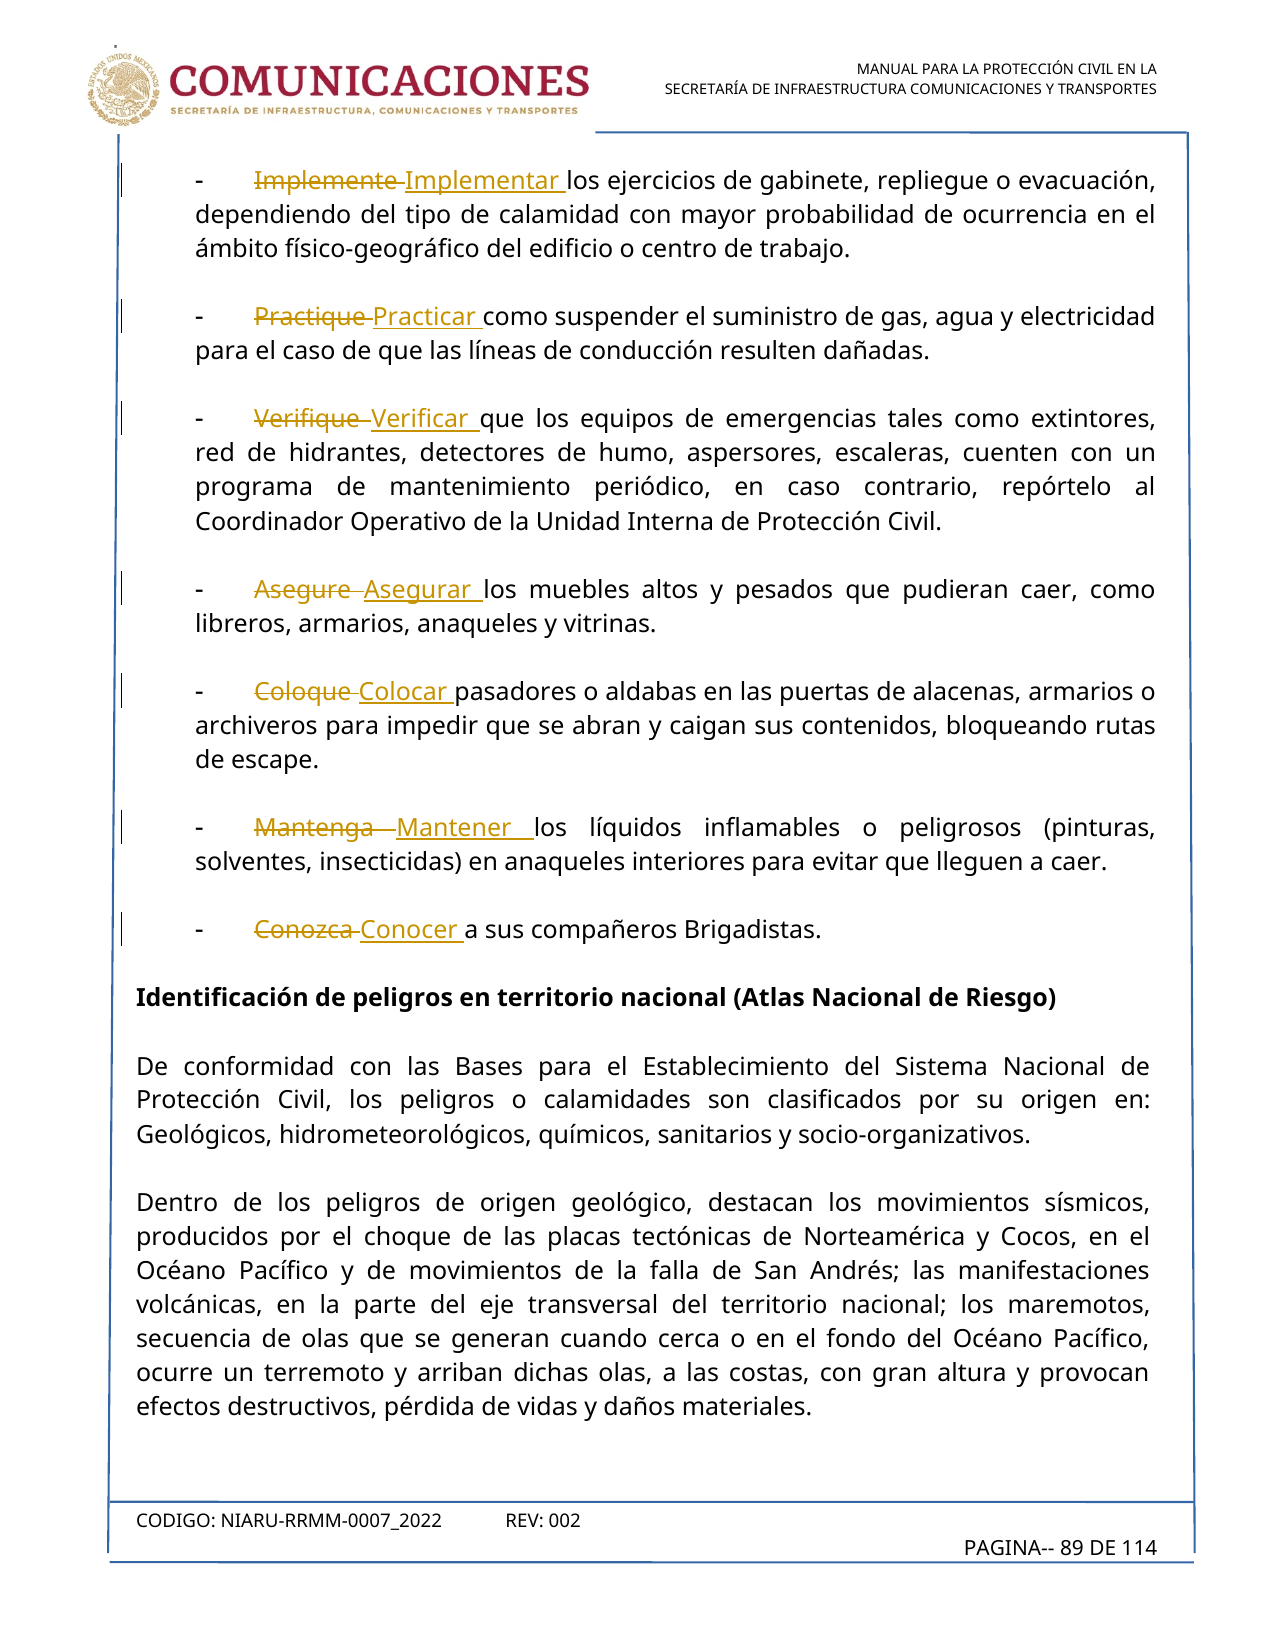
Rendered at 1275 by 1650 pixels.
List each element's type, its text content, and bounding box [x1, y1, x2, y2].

list los líquidos inflamables o peligrosos (pinturas, solventes, insecticidas) en anaqueles interiores para evitar que lleguen a caer. [195, 810, 1157, 878]
list como suspender el suministro de gas, agua y electricidad para el caso de que las líneas de conducción resulten dañadas. [195, 299, 1157, 367]
text Identificación de peligros en territorio nacional (Atlas Nacional de Riesgo) [136, 980, 1152, 1014]
list que los equipos de emergencias tales como extintores, red de hidrantes, detectores de humo, aspersores, escaleras, cuenten con un programa de mantenimiento periódico, en caso contrario, repórtelo al Coordinador Operativo de la Unidad Interna de Protección Civil. [195, 401, 1157, 537]
list los ejercicios de gabinete, repliegue o evacuación, dependiendo del tipo de calamidad con mayor probabilidad de ocurrencia en el ámbito físico-geográfico del edificio o centro de trabajo. [195, 162, 1157, 265]
picture [78, 48, 596, 134]
text De conformidad con las Bases para el Establecimiento del Sistema Nacional de Protección Civil, los peligros o calamidades son clasificados por su origen en: Geológicos, hidrometeorológicos, químicos, sanitarios y socio-organizativos. [136, 1048, 1152, 1150]
list pasadores o aldabas en las puertas de alacenas, armarios o archiveros para impedir que se abran y caigan sus contenidos, bloqueando rutas de escape. [195, 673, 1157, 776]
list a sus compañeros Brigadistas. [195, 912, 1157, 946]
text Dentro de los peligros de origen geológico, destacan los movimientos sísmicos, producidos por el choque de las placas tectónicas de Norteamérica y Cocos, en el Océano Pacífico y de movimientos de la falla de San Andrés; las manifestaciones volcánicas, en la parte del eje transversal del territorio nacional; los maremotos, secuencia de olas que se generan cuando cerca o en el fondo del Océano Pacífico, ocurre un terremoto y arriban dichas olas, a las costas, con gran altura y provocan efectos destructivos, pérdida de vidas y daños materiales. [136, 1184, 1152, 1423]
list los muebles altos y pesados que pudieran caer, como libreros, armarios, anaqueles y vitrinas. [195, 571, 1157, 639]
